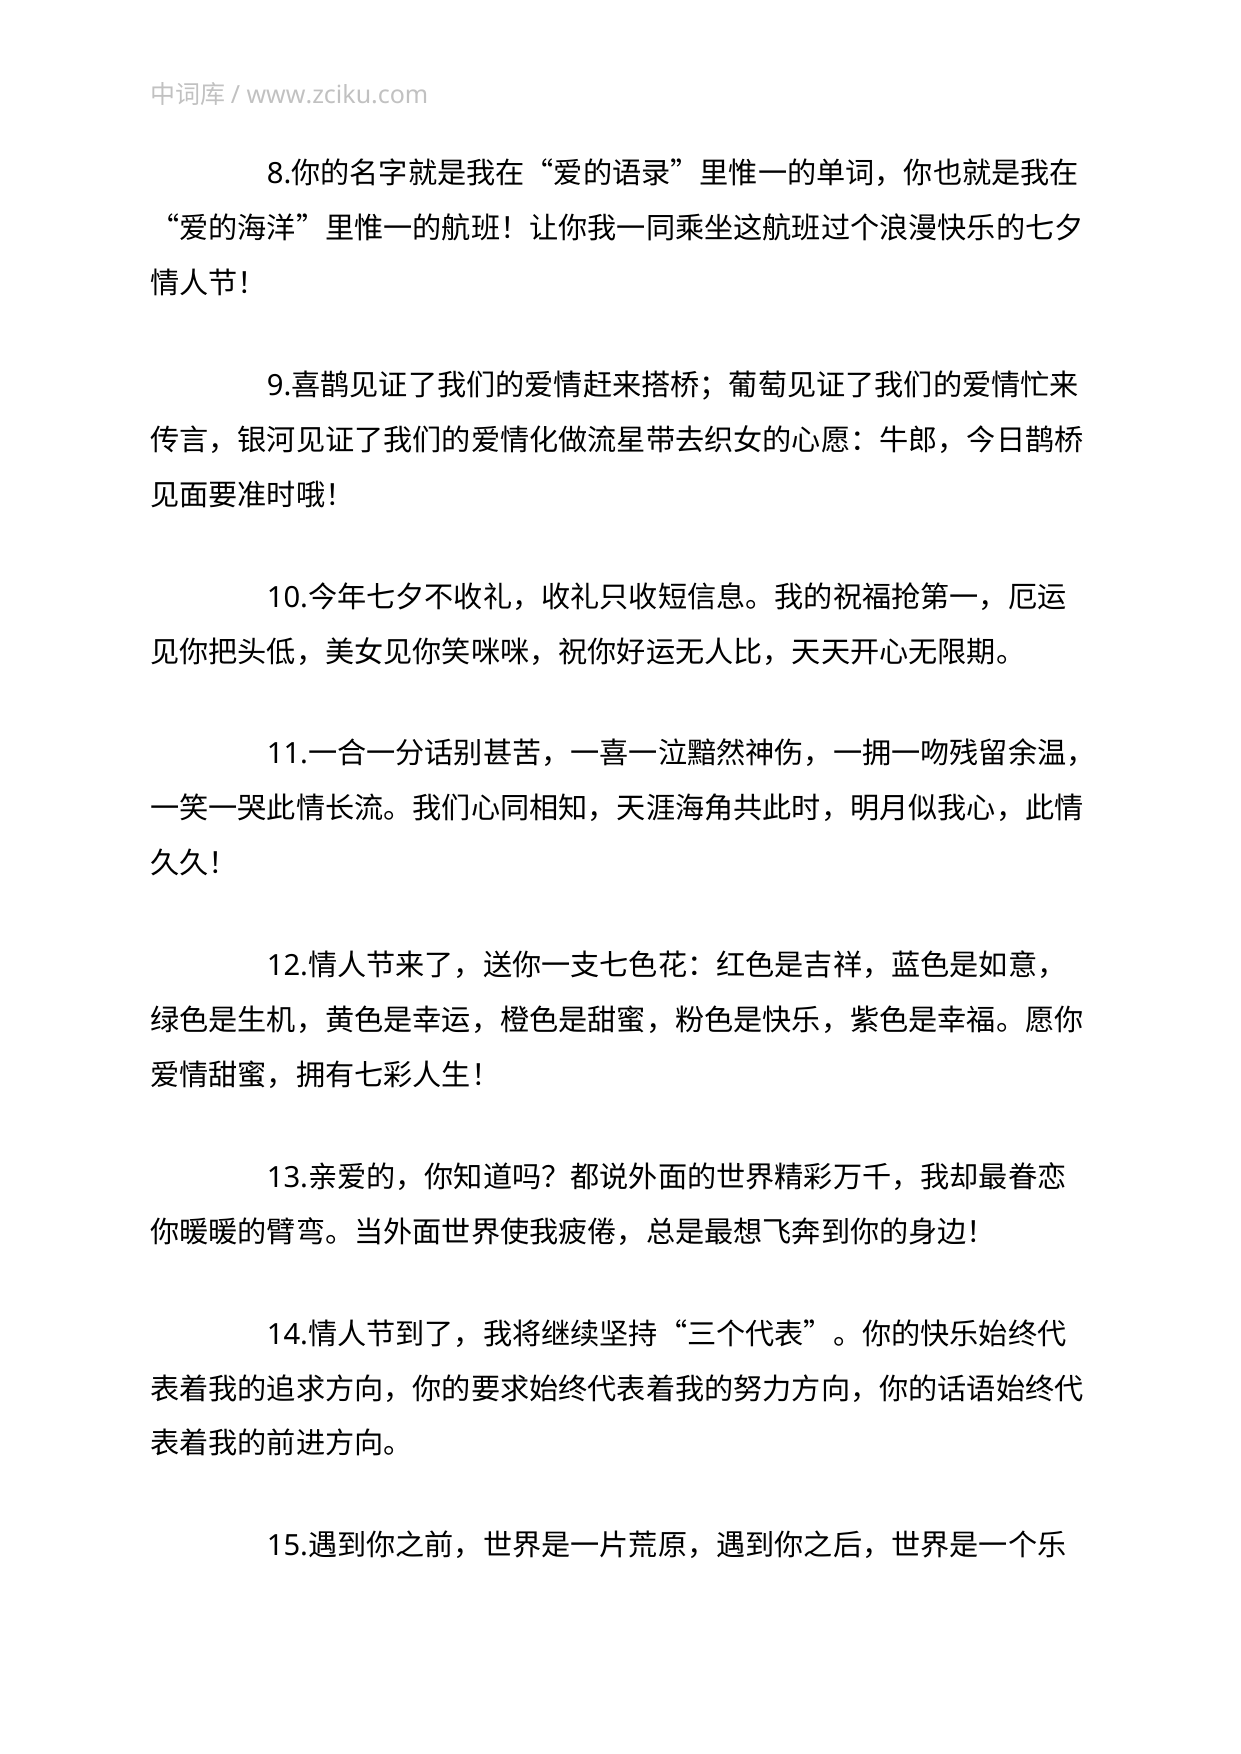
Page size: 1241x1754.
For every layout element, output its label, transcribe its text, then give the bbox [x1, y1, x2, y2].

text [150, 1522, 1090, 1564]
text 9.喜鹊见证了我们的爱情赶来搭桥；葡萄见证了我们的爱情忙来传言，银河见证了我们的爱情化做流星带去织女的心愿：牛郎，今日鹊桥见面要准时哦！ [150, 362, 1090, 514]
text 14.情人节到了，我将继续坚持“三个代表”。你的快乐始终代表着我的追求方向，你的要求始终代表着我的努力方向，你的话语始终代表着我的前进方向。 [150, 1310, 1090, 1462]
text 8.你的名字就是我在“爱的语录”里惟一的单词，你也就是我在“爱的海洋”里惟一的航班！让你我一同乘坐这航班过个浪漫快乐的七夕情人节！ [150, 150, 1090, 302]
text 11.一合一分话别甚苦，一喜一泣黯然神伤，一拥一吻残留余温，一笑一哭此情长流。我们心同相知，天涯海角共此时，明月似我心，此情久久！ [150, 730, 1090, 882]
text 13.亲爱的，你知道吗？都说外面的世界精彩万千，我却最眷恋你暖暖的臂弯。当外面世界使我疲倦，总是最想飞奔到你的身边！ [150, 1153, 1090, 1251]
text 12.情人节来了，送你一支七色花：红色是吉祥，蓝色是如意，绿色是生机，黄色是幸运，橙色是甜蜜，粉色是快乐，紫色是幸福。愿你爱情甜蜜，拥有七彩人生！ [150, 942, 1090, 1094]
text 10.今年七夕不收礼，收礼只收短信息。我的祝福抢第一，厄运见你把头低，美女见你笑咪咪，祝你好运无人比，天天开心无限期。 [150, 573, 1090, 671]
